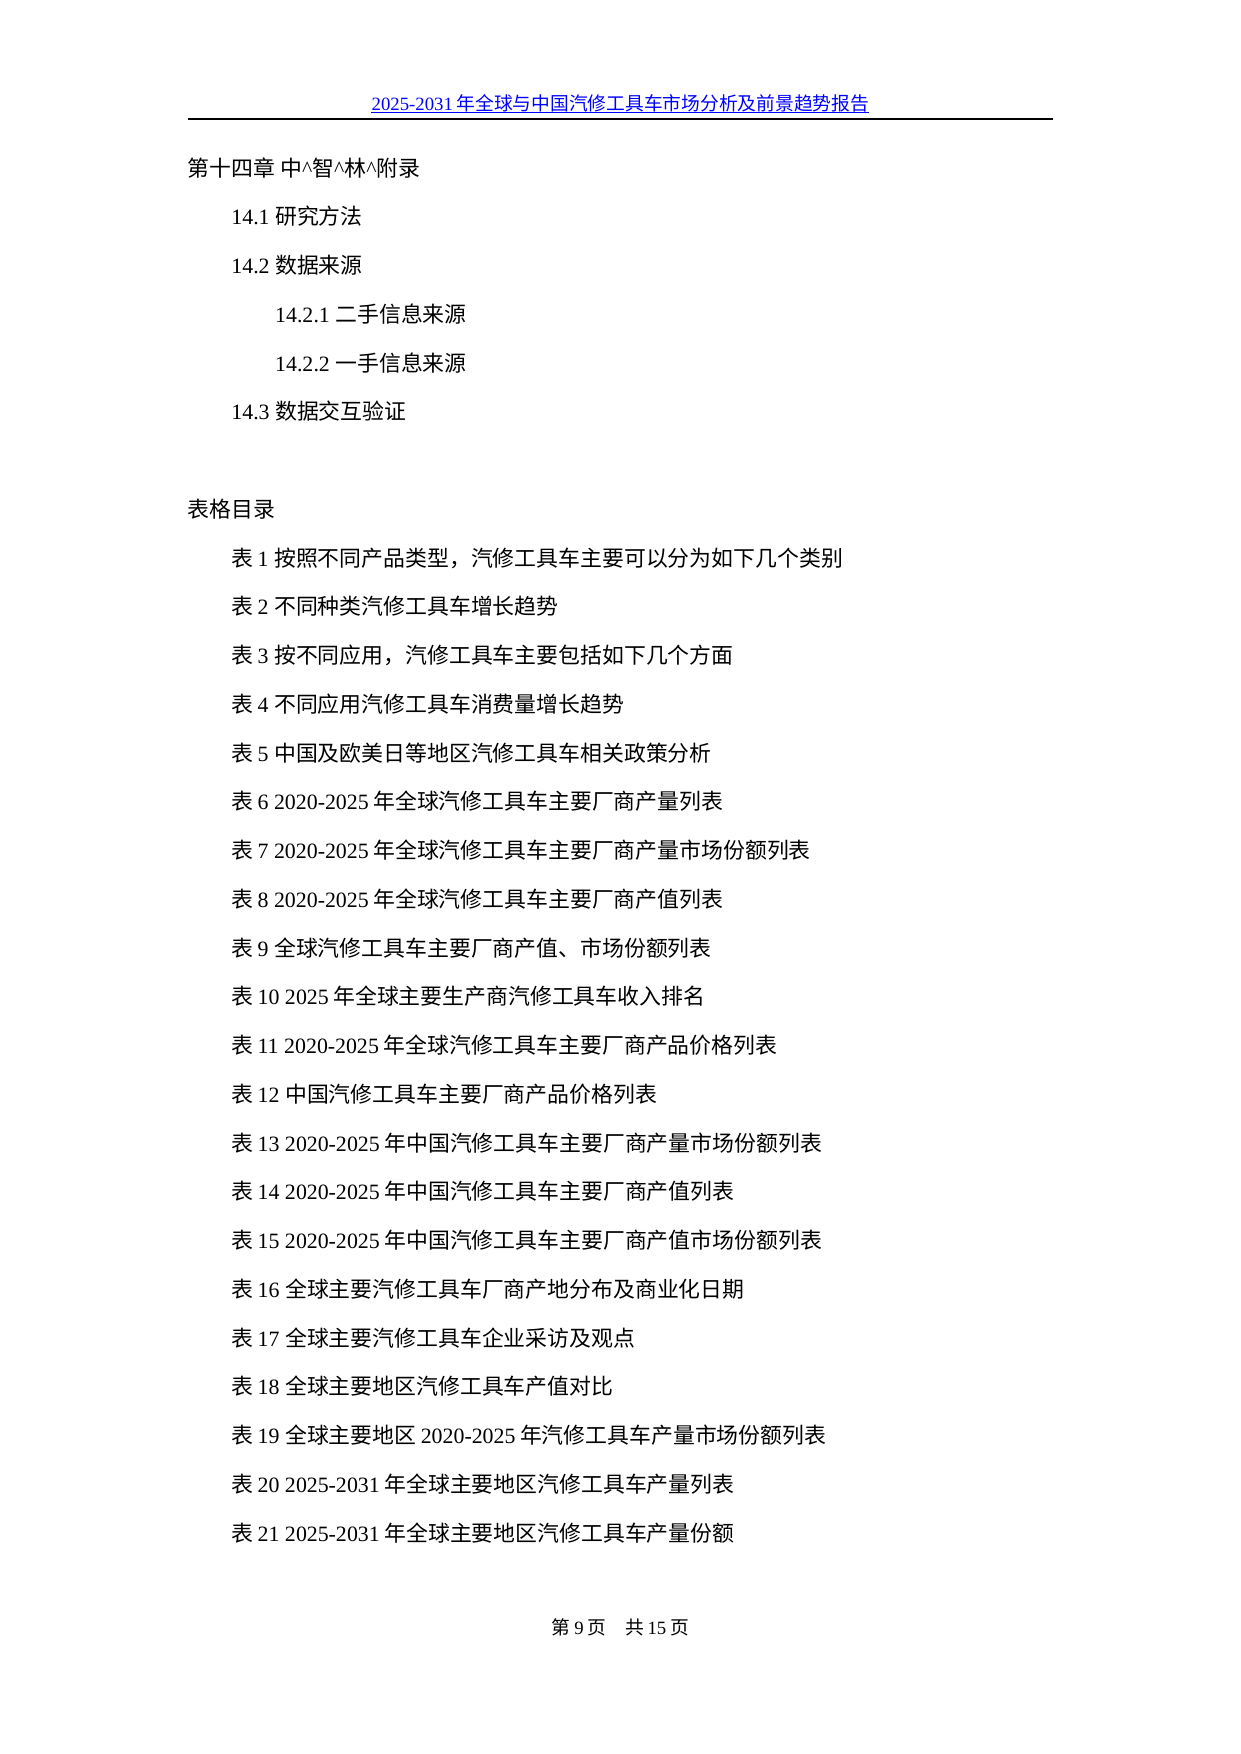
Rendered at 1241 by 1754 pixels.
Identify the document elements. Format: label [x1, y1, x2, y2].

text [187, 150, 1053, 1548]
